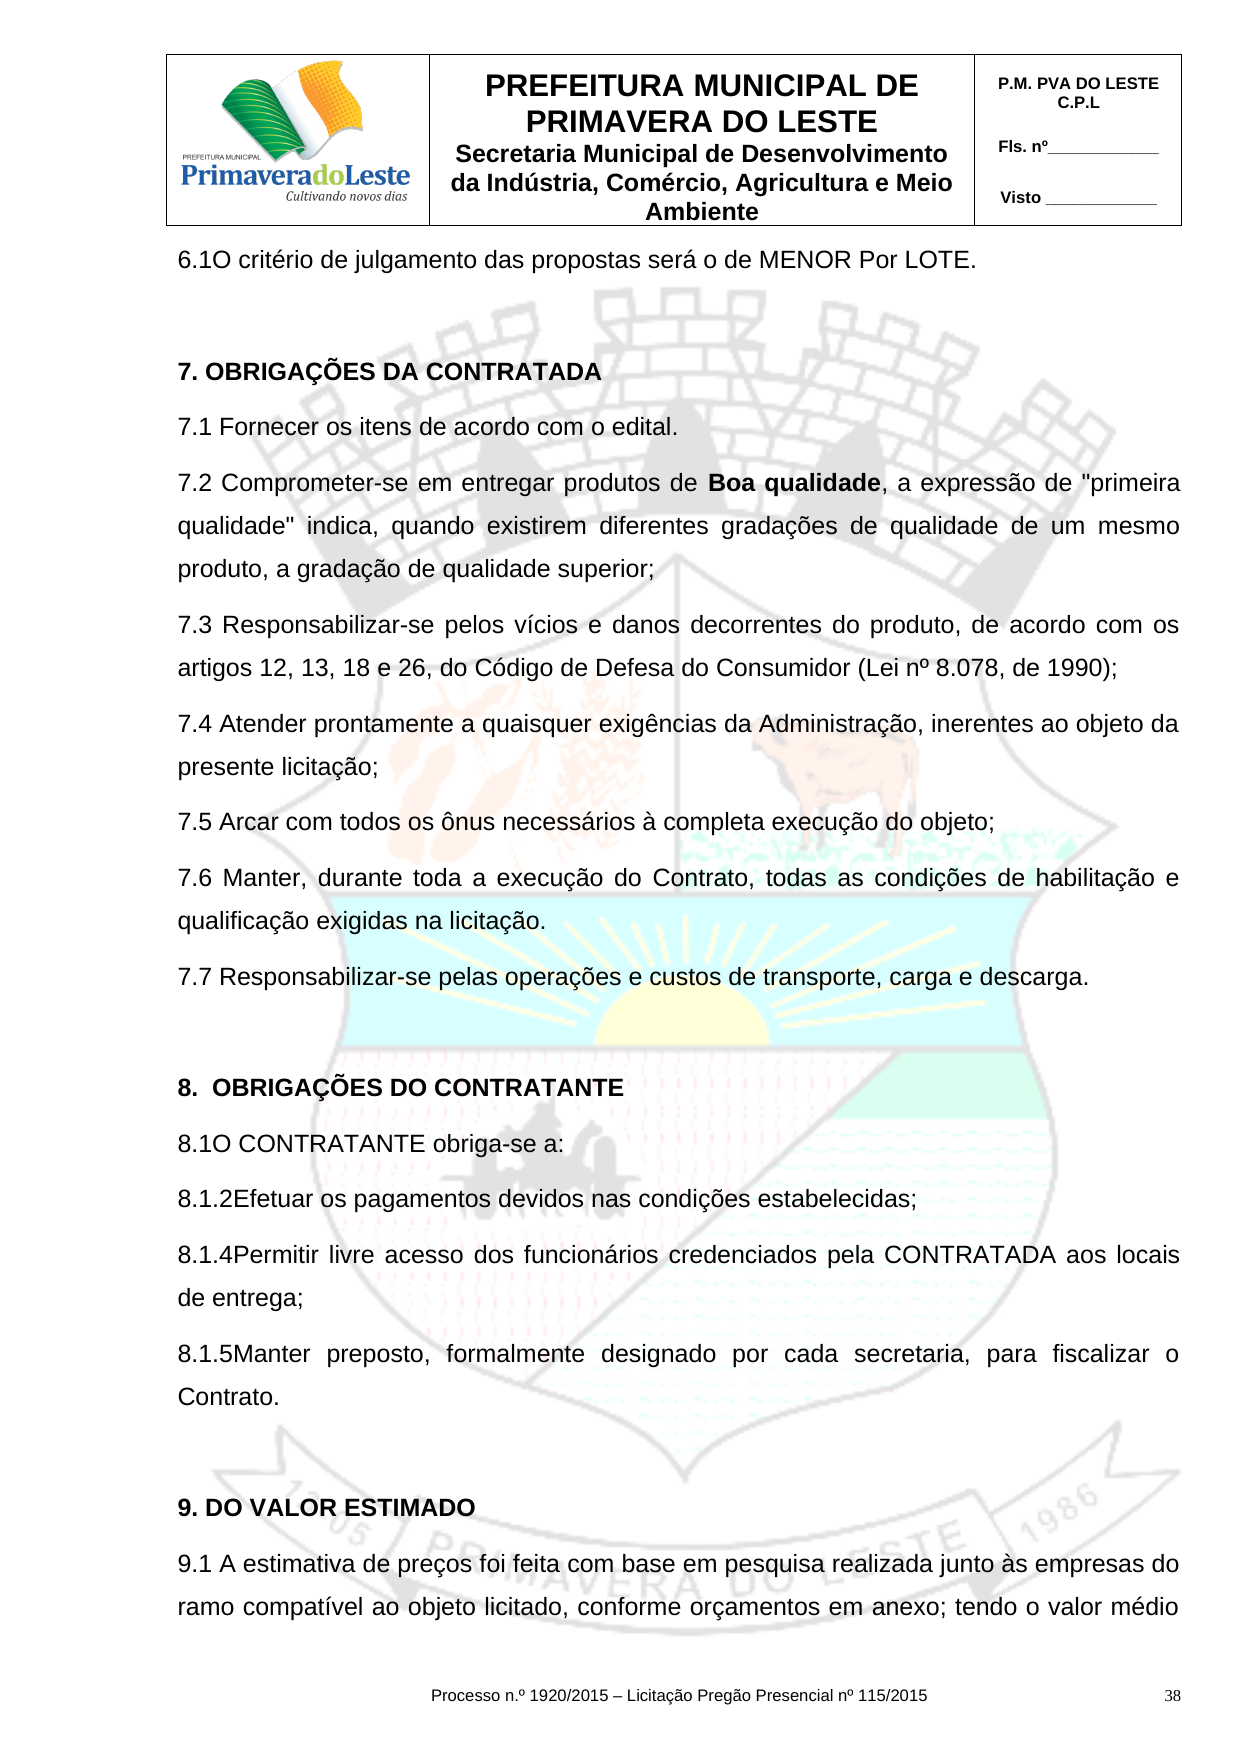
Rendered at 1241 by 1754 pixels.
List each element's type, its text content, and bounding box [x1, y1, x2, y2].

text 8.1O CONTRATANTE obriga-se a: [177, 1129, 1181, 1157]
text 8.1.4Permitir livre acesso dos funcionários credenciados pela CONTRATADA aos locais de entrega; [177, 1240, 1181, 1312]
text 6.1O critério de julgamento das propostas será o de MENOR Por LOTE. [177, 246, 1181, 274]
text 7.3 Responsabilizar-se pelos vícios e danos decorrentes do produto, de acordo com os artigos 12, 13, 18 e 26, do Código de Defesa do Consumidor (Lei nº 8.078, de 1990); [177, 610, 1181, 682]
text 7.5 Arcar com todos os ônus necessários à completa execução do objeto; [177, 807, 1181, 836]
text 7.6 Manter, durante toda a execução do Contrato, todas as condições de habilitação e qualificação exigidas na licitação. [177, 863, 1181, 935]
text 7.2 Comprometer-se em entregar produtos de Boa qualidade, a expressão de "primeira qualidade" indica, quando existirem diferentes gradações de qualidade de um mesmo produto, a gradação de qualidade superior; [177, 468, 1181, 583]
text 7.1 Fornecer os itens de acordo com o edital. [177, 412, 1181, 441]
text 8.1.5Manter preposto, formalmente designado por cada secretaria, para fiscalizar o Contrato. [177, 1339, 1181, 1411]
text 8. OBRIGAÇÕES DO CONTRATANTE [177, 1073, 1181, 1102]
text 7.7 Responsabilizar-se pelas operações e custos de transporte, carga e descarga. [177, 962, 1181, 991]
text 8.1.2Efetuar os pagamentos devidos nas condições estabelecidas; [177, 1184, 1181, 1213]
picture [177, 54, 414, 207]
text 7.4 Atender prontamente a quaisquer exigências da Administração, inerentes ao objeto da presente licitação; [177, 709, 1181, 781]
text 9. DO VALOR ESTIMADO [177, 1493, 1181, 1522]
text 7. OBRIGAÇÕES DA CONTRATADA [177, 357, 1181, 386]
